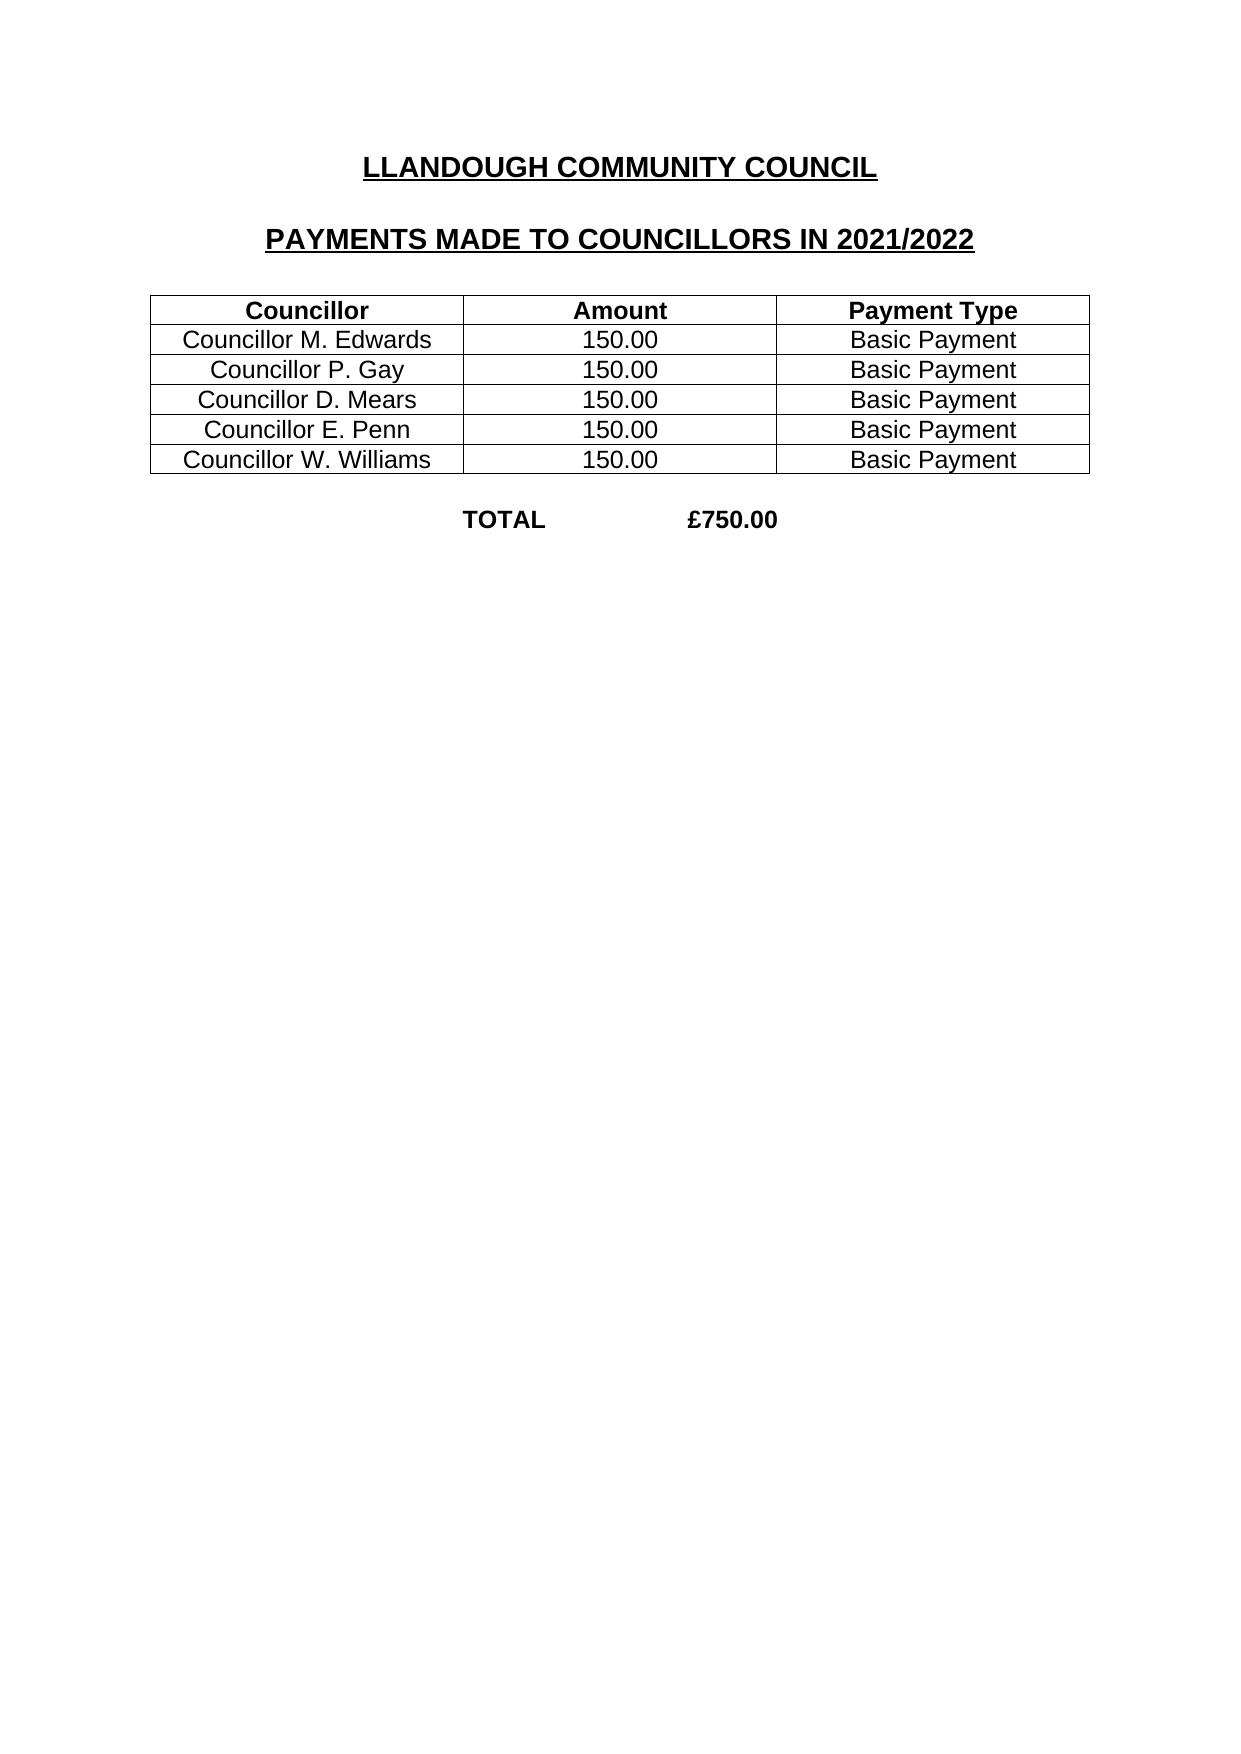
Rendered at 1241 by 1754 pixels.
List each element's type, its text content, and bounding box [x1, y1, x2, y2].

text PAYMENTS MADE TO COUNCILLORS IN 2021/2022 [150, 222, 1090, 256]
table_cell 150.00 [464, 325, 776, 354]
table_cell 150.00 [464, 385, 776, 414]
table_cell Basic Payment [777, 385, 1089, 414]
table_cell Basic Payment [777, 355, 1089, 384]
table_cell Councillor E. Penn [151, 415, 463, 443]
table_header Payment Type [777, 296, 1089, 324]
table_cell Councillor D. Mears [151, 385, 463, 414]
table_cell Councillor M. Edwards [151, 325, 463, 354]
table_cell Basic Payment [777, 415, 1089, 443]
table_cell Basic Payment [777, 325, 1089, 354]
table_cell 150.00 [464, 415, 776, 443]
text LLANDOUGH COMMUNITY COUNCIL [150, 150, 1090, 183]
text TOTAL £750.00 [150, 505, 1090, 534]
table_cell Councillor P. Gay [151, 355, 463, 384]
table_cell Basic Payment [777, 445, 1089, 473]
table_header Amount [464, 296, 776, 324]
table_cell 150.00 [464, 355, 776, 384]
table_cell 150.00 [464, 445, 776, 473]
table_cell Councillor W. Williams [151, 445, 463, 473]
table_header Councillor [151, 296, 463, 324]
